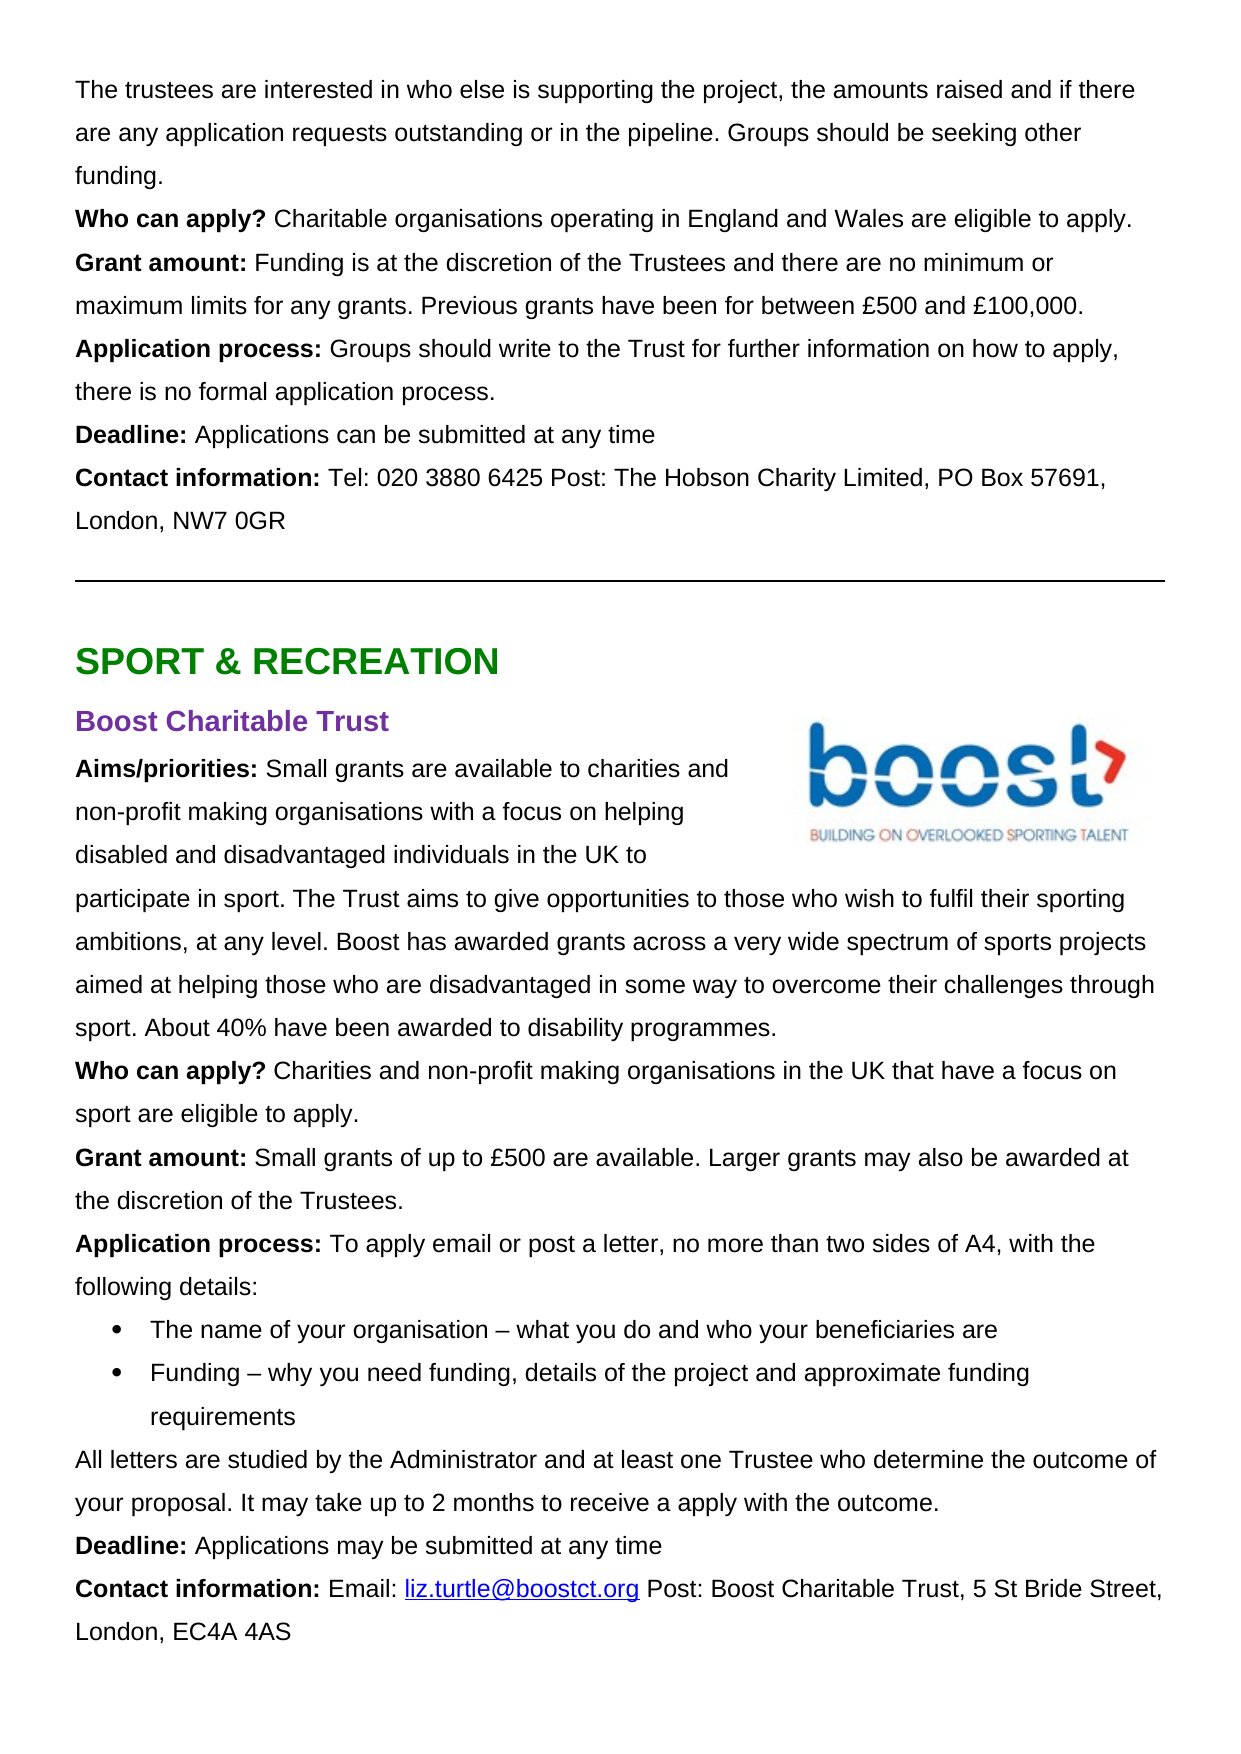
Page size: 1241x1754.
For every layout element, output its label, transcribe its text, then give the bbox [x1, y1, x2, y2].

text Contact information: Tel: 020 3880 6425 Post: The Hobson Charity Limited, PO Box 57691, London, NW7 0GR [75, 463, 1165, 535]
text ​SPORT & RECREATION [75, 639, 1165, 682]
text Application process: To apply email or post a letter, no more than two sides of A4, with the following details: [75, 1229, 1165, 1301]
text Application process: Groups should write to the Trust for further information on how to apply, there is no formal application process. [75, 334, 1165, 406]
text Who can apply? Charities and non-profit making organisations in the UK that have a focus on sport are eligible to apply. [75, 1056, 1165, 1128]
picture [778, 706, 1164, 861]
text Aims/priorities: Small grants are available to charities and non-profit making organisations with a focus on helping disabled and disadvantaged individuals in the UK to participate in sport. The Trust aims to give opportunities to those who wish to fulfil their sporting ambitions, at any level. Boost has awarded grants across a very wide spectrum of sports projects aimed at helping those who are disadvantaged in some way to overcome their challenges through sport. About 40% have been awarded to disability programmes. [75, 754, 1165, 1042]
text Grant amount: Funding is at the discretion of the Trustees and there are no minimum or maximum limits for any grants. Previous grants have been for between £500 and £100,000. [75, 247, 1165, 319]
text Contact information: Email: liz.turtle@boostct.org Post: Boost Charitable Trust, 5 St Bride Street, [75, 1574, 1165, 1603]
text Deadline: Applications may be submitted at any time [75, 1531, 1165, 1560]
text The trustees are interested in who else is supporting the project, the amounts raised and if there are any application requests outstanding or in the pipeline. Groups should be seeking other funding. [75, 75, 1165, 190]
text All letters are studied by the Administrator and at least one Trustee who determine the outcome of your proposal. It may take up to 2 months to receive a apply with the outcome. [75, 1445, 1165, 1517]
text Boost Charitable Trust [75, 704, 1165, 737]
list Funding – why you need funding, details of the project and approximate funding requirements [112, 1358, 1165, 1430]
list The name of your organisation – what you do and who your beneficiaries are [112, 1315, 1165, 1344]
text London, EC4A 4AS [75, 1617, 1165, 1646]
text Deadline: Applications can be submitted at any time [75, 420, 1165, 449]
text Grant amount: Small grants of up to £500 are available. Larger grants may also be awarded at the discretion of the Trustees. [75, 1143, 1165, 1214]
text Who can apply? Charitable organisations operating in England and Wales are eligible to apply. [75, 204, 1165, 233]
